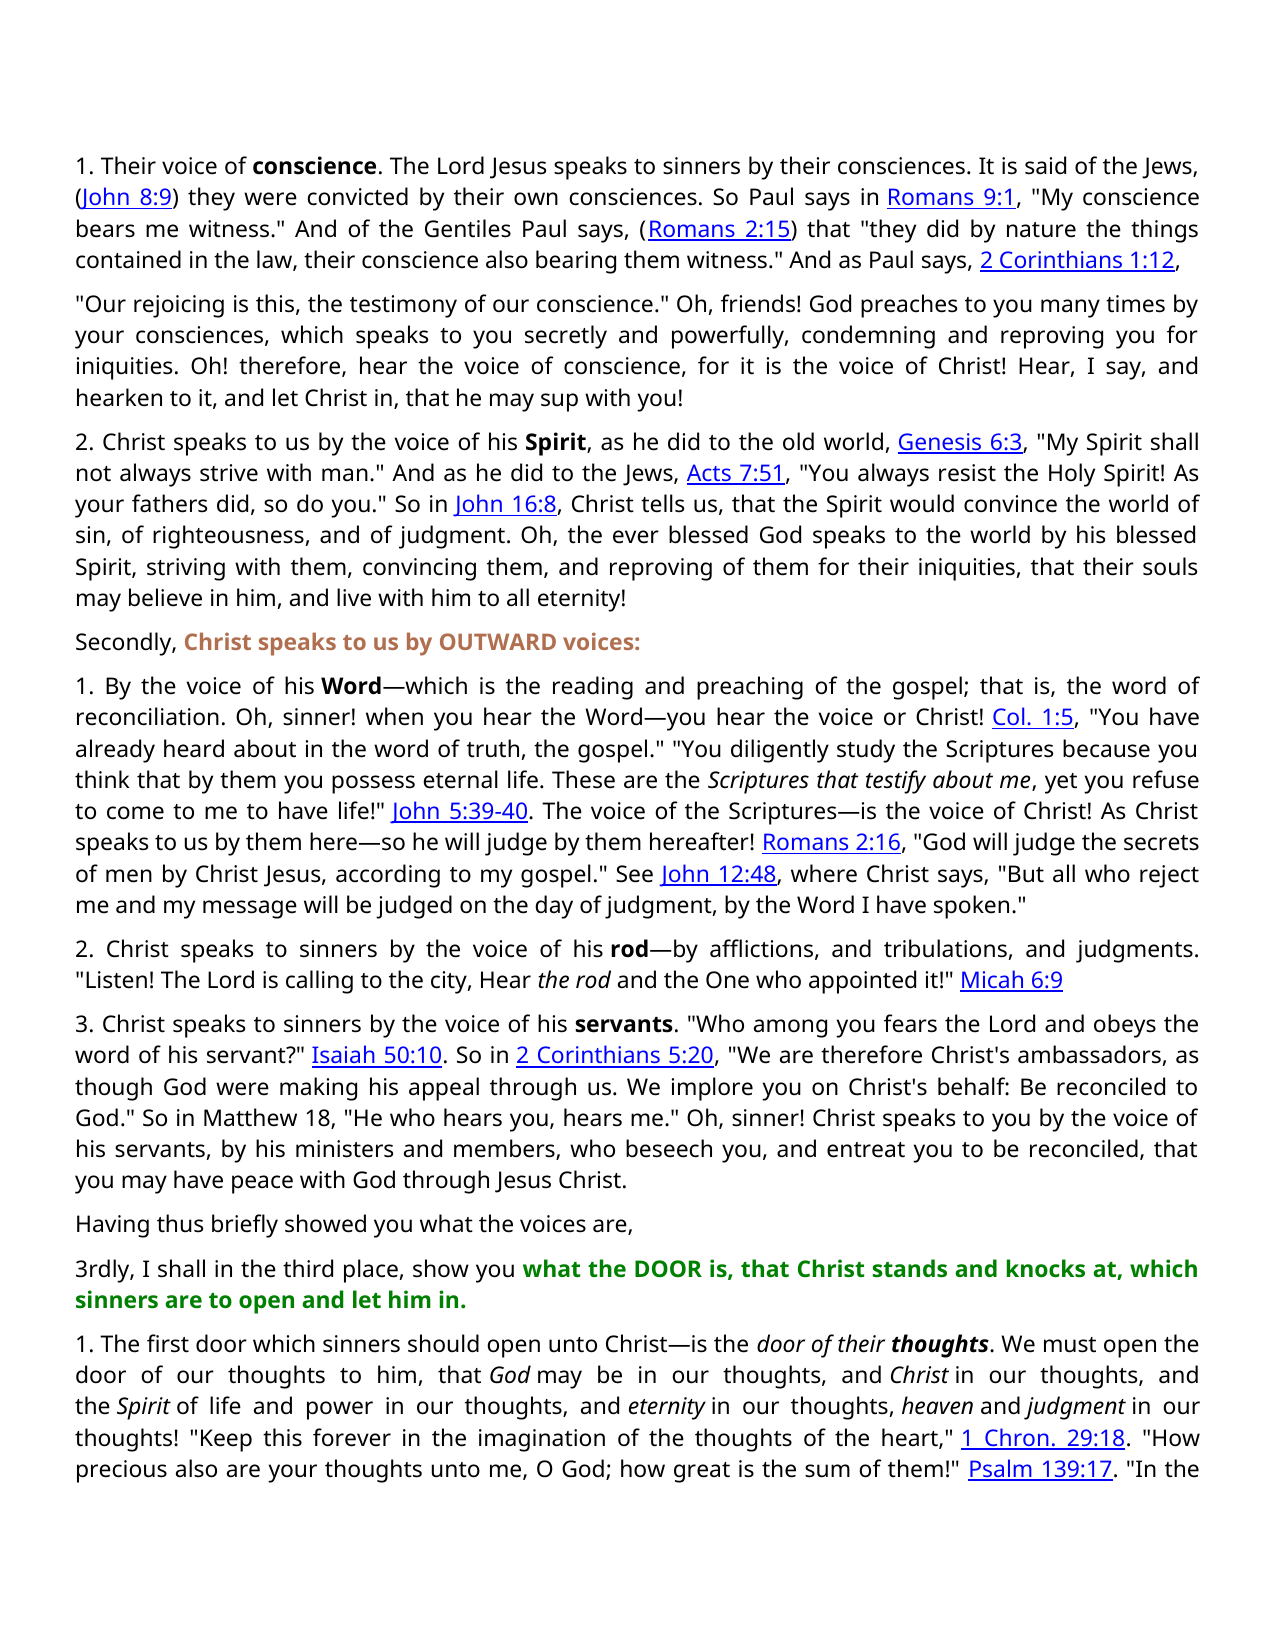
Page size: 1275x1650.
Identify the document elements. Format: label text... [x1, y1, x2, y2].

text Having thus briefly showed you what the voices are, [75, 1208, 1200, 1240]
text 1. By the voice of his Word—which is the reading and preaching of the gospel; that is, the word of reconciliation. Oh, sinner! when you hear the Word—you hear the voice or Christ! Col. 1:5, "You have already heard about in the word of truth, the gospel." "You diligently study the Scriptures because you think that by them you possess eternal life. These are the Scriptures that testify about me, yet you refuse to come to me to have life!" John 5:39-40. The voice of the Scriptures—is the voice of Christ! As Christ speaks to us by them here—so he will judge by them hereafter! Romans 2:16, "God will judge the secrets of men by Christ Jesus, according to my gospel." See John 12:48, where Christ says, "But all who reject me and my message will be judged on the day of judgment, by the Word I have spoken." [75, 670, 1200, 920]
text 1. Their voice of conscience. The Lord Jesus speaks to sinners by their consciences. It is said of the Jews, (John 8:9) they were convicted by their own consciences. So Paul says in Romans 9:1, "My conscience bears me witness." And of the Gentiles Paul says, (Romans 2:15) that "they did by nature the things contained in the law, their conscience also bearing them witness." And as Paul says, 2 Corinthians 1:12, [75, 150, 1200, 275]
text 3rdly, I shall in the third place, show you what the DOOR is, that Christ stands and knocks at, which sinners are to open and let him in. [75, 1252, 1200, 1315]
text "Our rejoicing is this, the testimony of our conscience." Oh, friends! God preaches to you many times by your consciences, which speaks to you secretly and powerfully, condemning and reproving you for iniquities. Oh! therefore, hear the voice of conscience, for it is the voice of Christ! Hear, I say, and hearken to it, and let Christ in, that he may sup with you! [75, 288, 1200, 413]
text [75, 1328, 1200, 1484]
text 2. Christ speaks to sinners by the voice of his rod—by afflictions, and tribulations, and judgments. "Listen! The Lord is calling to the city, Hear the rod and the One who appointed it!" Micah 6:9 [75, 933, 1200, 995]
text 2. Christ speaks to us by the voice of his Spirit, as he did to the old world, Genesis 6:3, "My Spirit shall not always strive with man." And as he did to the Jews, Acts 7:51, "You always resist the Holy Spirit! As your fathers did, so do you." So in John 16:8, Christ tells us, that the Spirit would convince the world of sin, of righteousness, and of judgment. Oh, the ever blessed God speaks to the world by his blessed Spirit, striving with them, convincing them, and reproving of them for their iniquities, that their souls may believe in him, and live with him to all eternity! [75, 426, 1200, 613]
text 3. Christ speaks to sinners by the voice of his servants. "Who among you fears the Lord and obeys the word of his servant?" Isaiah 50:10. So in 2 Corinthians 5:20, "We are therefore Christ's ambassadors, as though God were making his appeal through us. We implore you on Christ's behalf: Be reconciled to God." So in Matthew 18, "He who hears you, hears me." Oh, sinner! Christ speaks to you by the voice of his servants, by his ministers and members, who beseech you, and entreat you to be reconciled, that you may have peace with God through Jesus Christ. [75, 1008, 1200, 1196]
text Secondly, Christ speaks to us by OUTWARD voices: [75, 626, 1200, 657]
